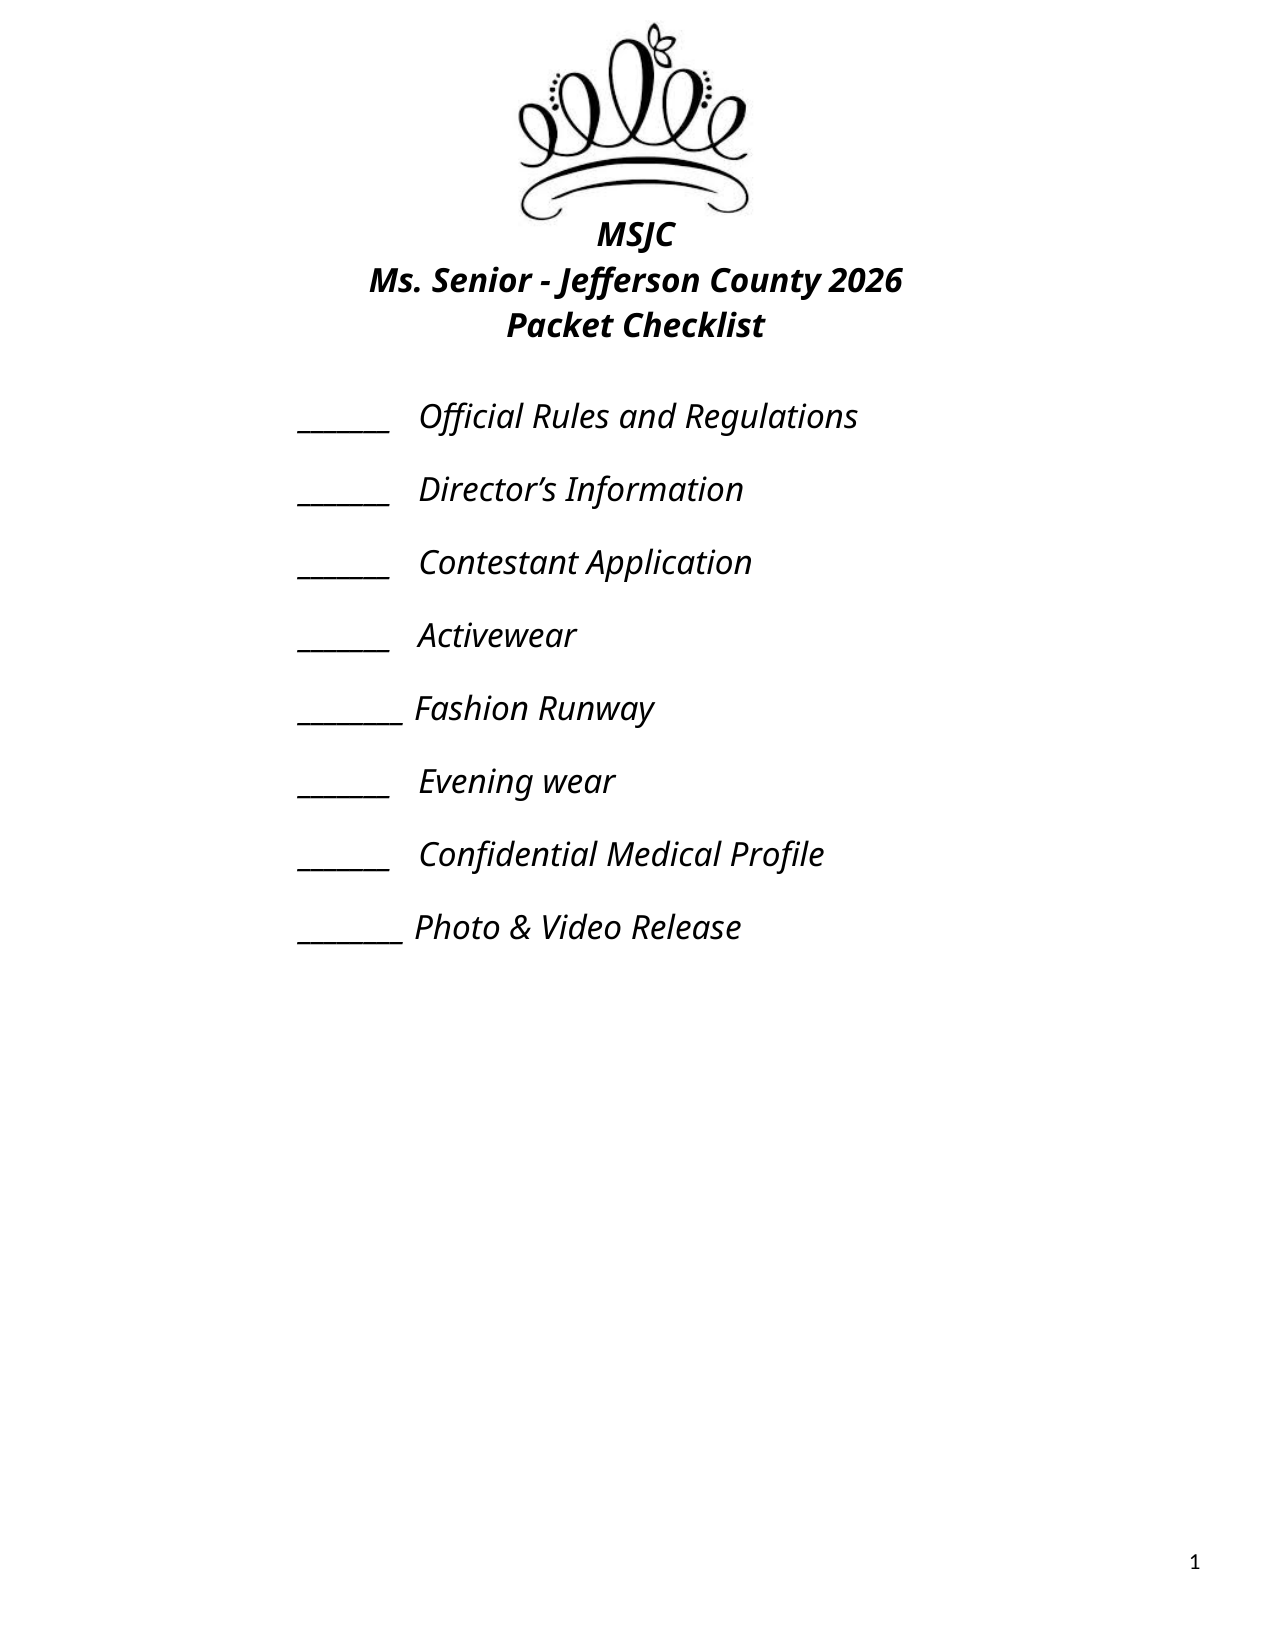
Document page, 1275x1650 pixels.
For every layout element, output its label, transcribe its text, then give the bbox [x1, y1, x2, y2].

text _______ Official Rules and Regulations [225, 393, 1200, 438]
text ________ Fashion Runway [225, 685, 1200, 730]
text _______ Confidential Medical Profile [225, 831, 1200, 876]
picture [489, 0, 779, 211]
text Packet Checklist [75, 302, 1200, 347]
text _______ Activewear [225, 612, 1200, 657]
text _______ Evening wear [225, 758, 1200, 803]
text MSJC [75, 211, 1200, 257]
text _______ Contestant Application [225, 539, 1200, 584]
text ________ Photo & Video Release [225, 904, 1200, 949]
text Ms. Senior - Jefferson County 2026 [75, 257, 1200, 302]
text _______ Director’s Information [225, 466, 1200, 511]
